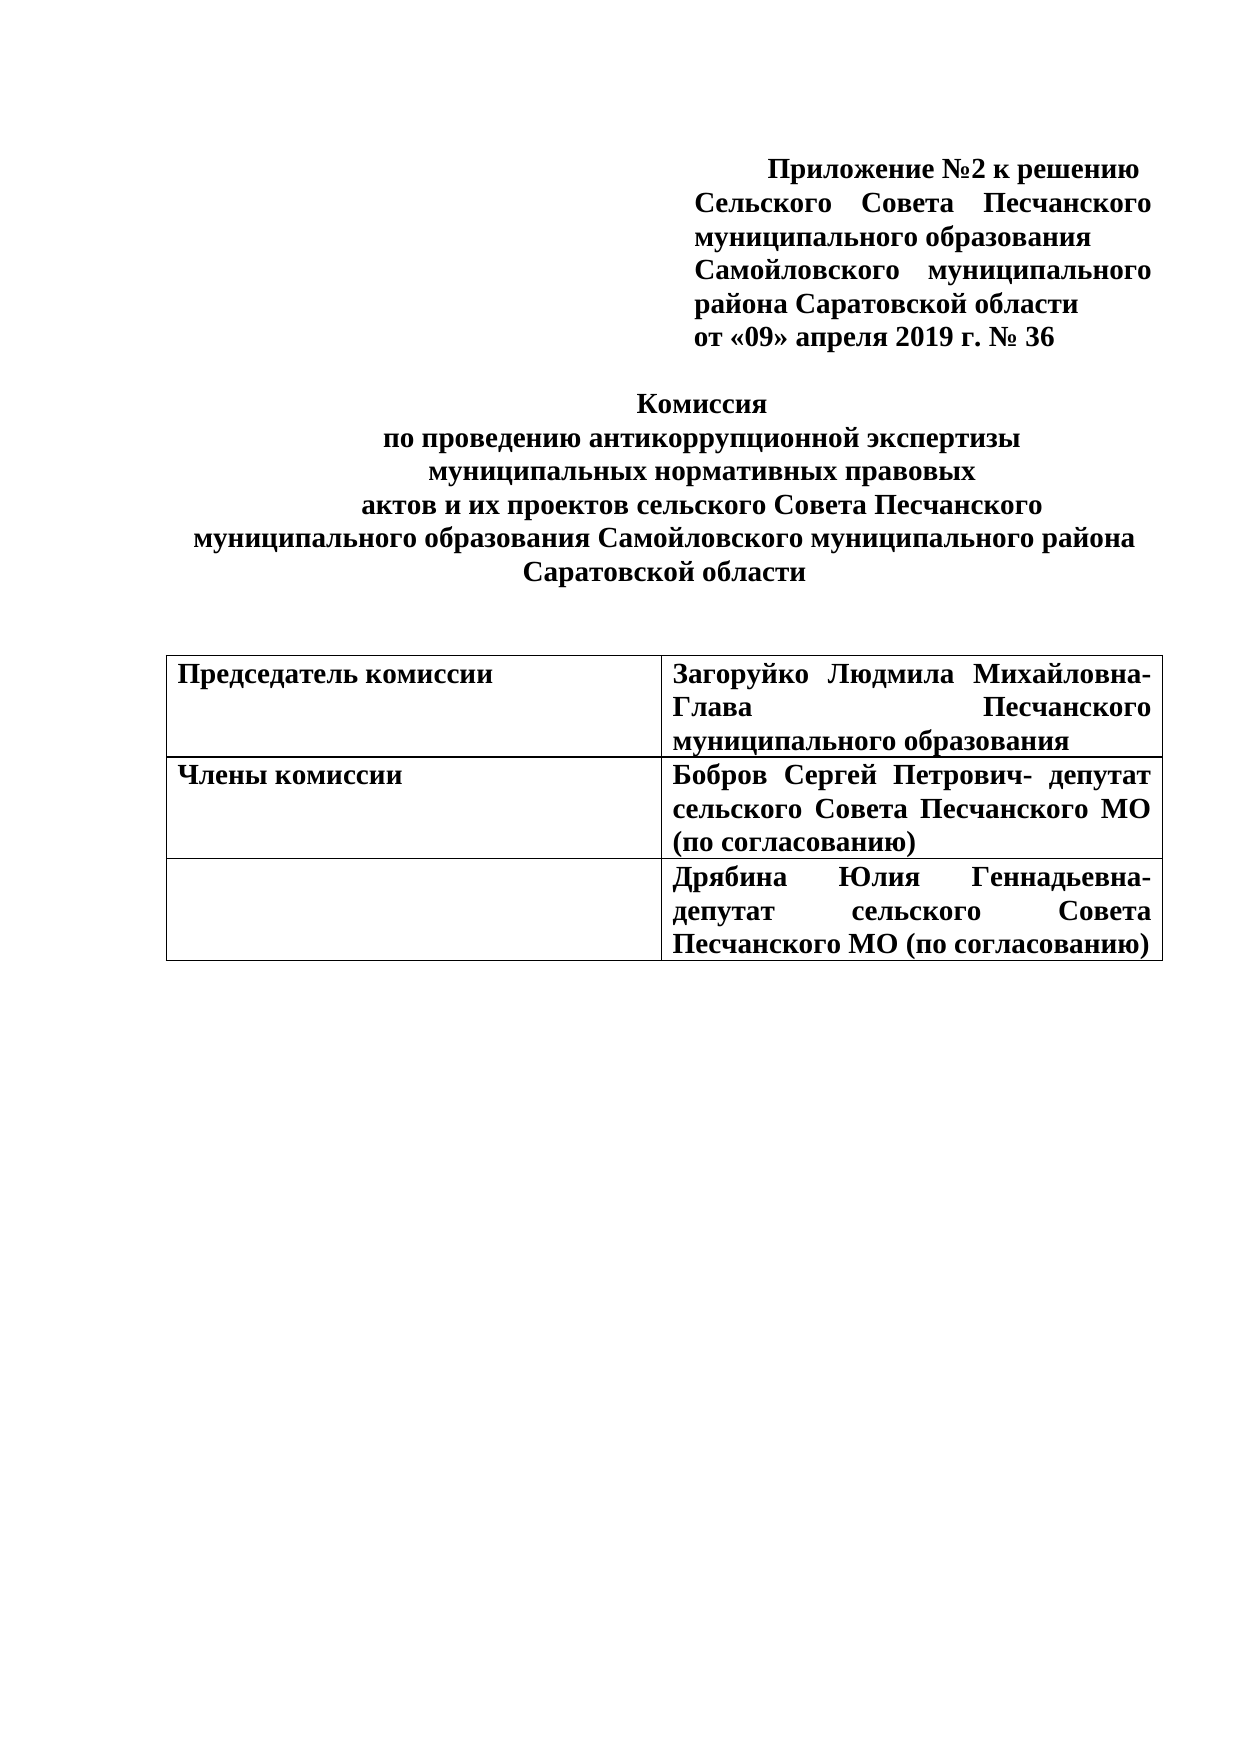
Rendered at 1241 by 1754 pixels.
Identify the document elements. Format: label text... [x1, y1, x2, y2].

text Самойловского муниципального района Саратовской области [694, 252, 1152, 319]
table_cell Бобров Сергей Петрович- депутат сельского Совета Песчанского МО (по согласованию) [662, 758, 1162, 858]
text по проведению антикоррупционной экспертизы [177, 420, 1152, 453]
table_header Загоруйко Людмила Михайловна- Глава Песчанского муниципального образования [662, 656, 1162, 756]
table_header Председатель комиссии [167, 656, 661, 756]
text актов и их проектов сельского Совета Песчанского муниципального образования Самойловского муниципального района Саратовской области [177, 487, 1152, 588]
table_cell Члены комиссии [167, 758, 661, 858]
text муниципальных нормативных правовых [177, 453, 1152, 487]
text Комиссия [177, 386, 1152, 420]
table_cell [167, 859, 661, 960]
text Сельского Совета Песчанского муниципального образования [694, 185, 1152, 252]
text от «09» апреля 2019 г. № 36 [177, 319, 1152, 353]
table_cell Дрябина Юлия Геннадьевна- депутат сельского Совета Песчанского МО (по согласованию) [662, 859, 1162, 960]
text Приложение №2 к решению [177, 152, 1152, 185]
